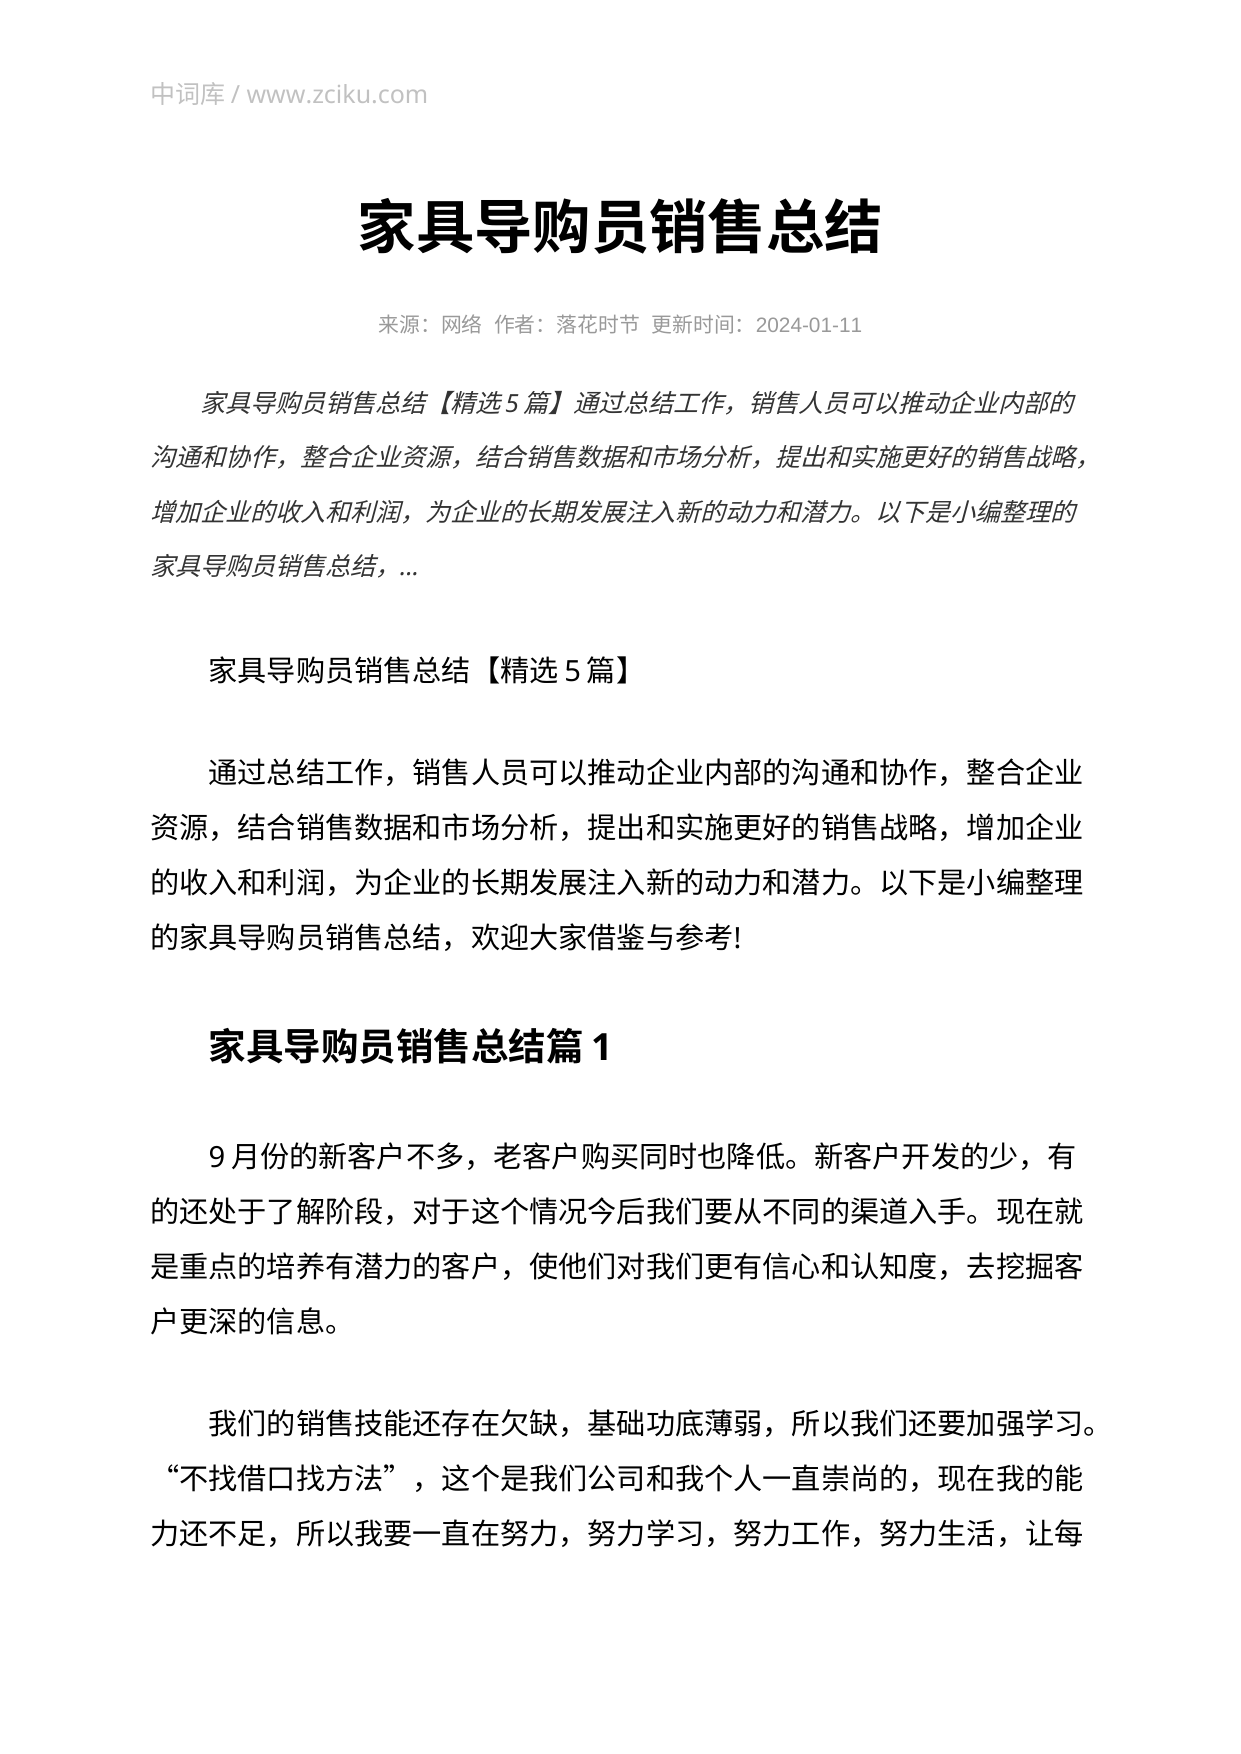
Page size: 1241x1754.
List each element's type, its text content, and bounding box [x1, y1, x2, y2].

text 家具导购员销售总结【精选5篇】 [150, 648, 1090, 690]
text 9月份的新客户不多，老客户购买同时也降低。新客户开发的少，有的还处于了解阶段，对于这个情况今后我们要从不同的渠道入手。现在就是重点的培养有潜力的客户，使他们对我们更有信心和认知度，去挖掘客户更深的信息。 [150, 1134, 1090, 1341]
text 家具导购员销售总结篇1 [150, 1016, 1090, 1071]
text 通过总结工作，销售人员可以推动企业内部的沟通和协作，整合企业资源，结合销售数据和市场分析，提出和实施更好的销售战略，增加企业的收入和利润，为企业的长期发展注入新的动力和潜力。以下是小编整理的家具导购员销售总结，欢迎大家借鉴与参考! [150, 750, 1090, 957]
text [150, 1401, 1090, 1553]
subtitle 家具导购员销售总结 [150, 181, 1090, 266]
text 来源：网络 作者：落花时节 更新时间：2024-01-11 [150, 313, 1090, 337]
text 家具导购员销售总结【精选5篇】通过总结工作，销售人员可以推动企业内部的沟通和协作，整合企业资源，结合销售数据和市场分析，提出和实施更好的销售战略，增加企业的收入和利润，为企业的长期发展注入新的动力和潜力。以下是小编整理的家具导购员销售总结，... [150, 383, 1090, 583]
